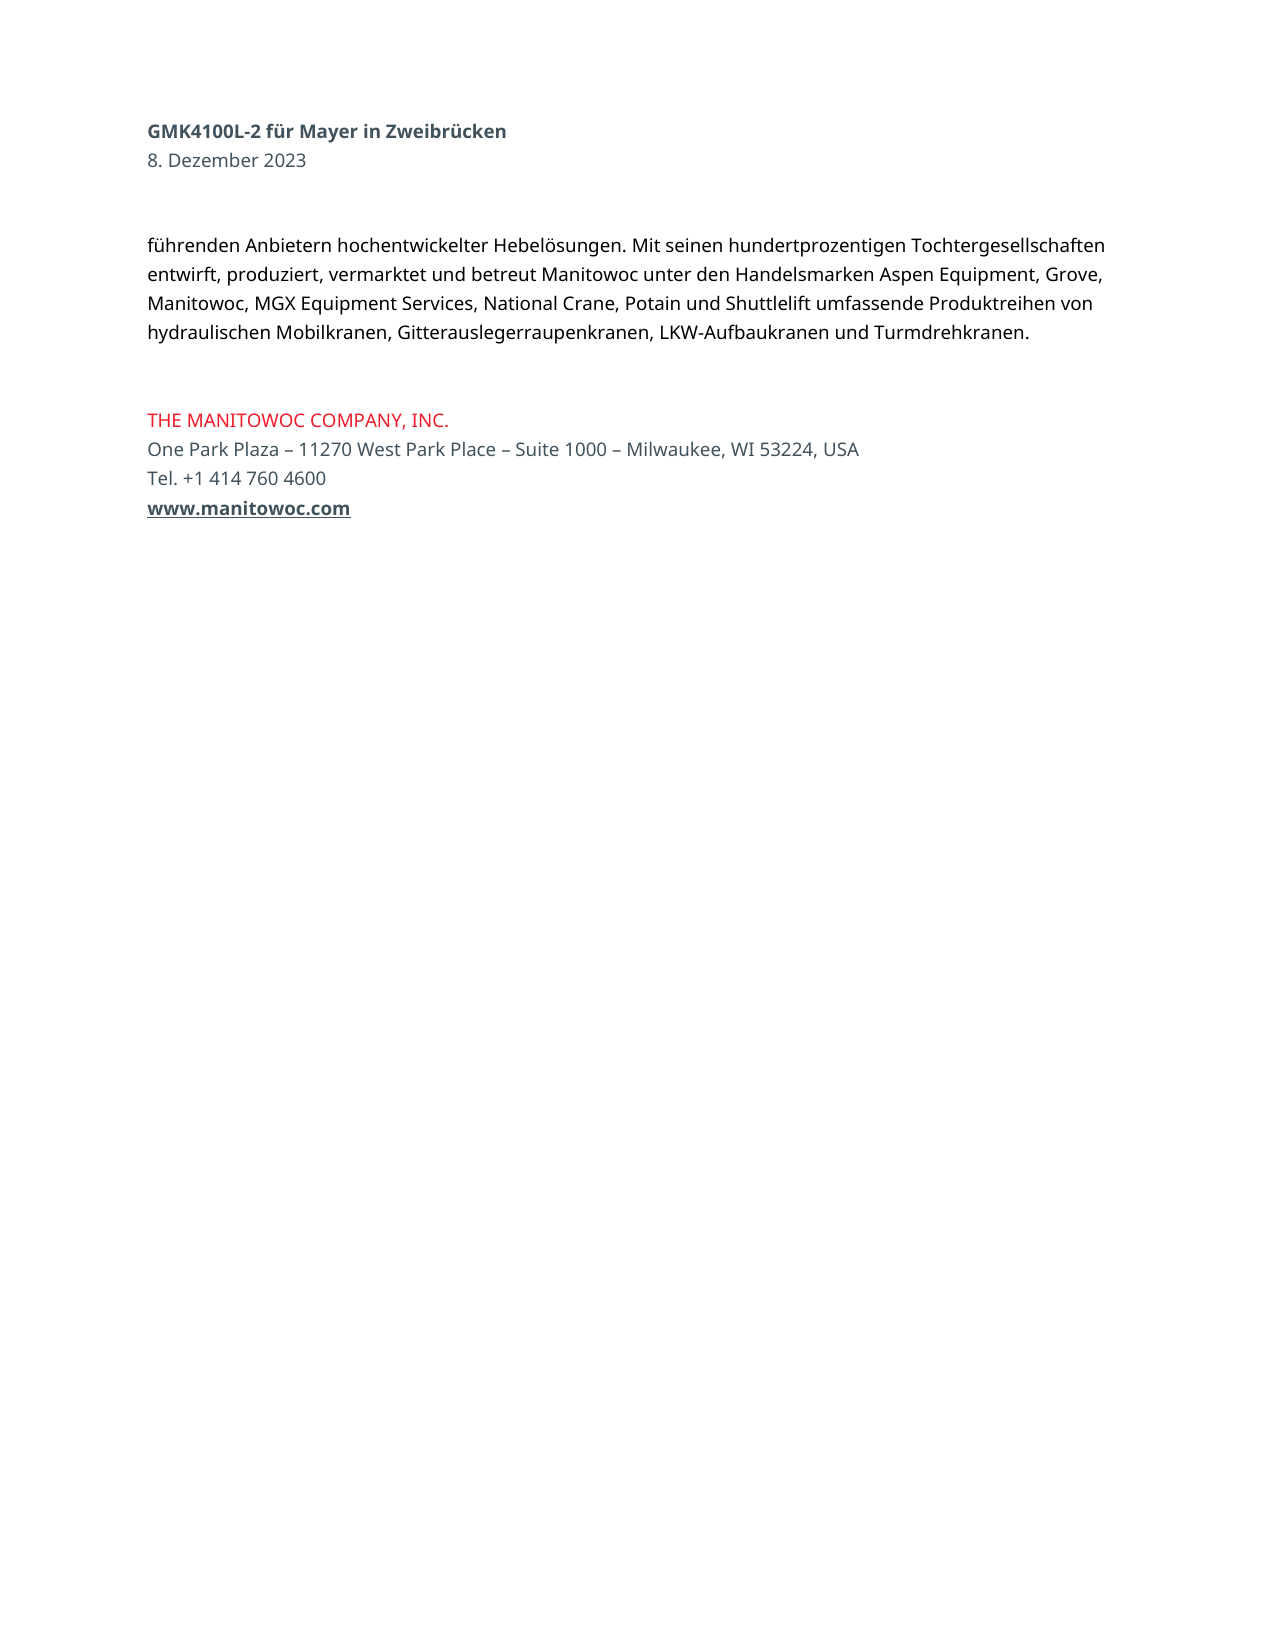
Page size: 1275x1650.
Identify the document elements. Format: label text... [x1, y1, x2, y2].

text Tel. +1 414 760 4600 [147, 466, 1128, 491]
text www.manitowoc.com [147, 495, 1128, 520]
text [147, 232, 1128, 345]
text THE MANITOWOC COMPANY, INC. [147, 407, 1128, 432]
text One Park Plaza – 11270 West Park Place – Suite 1000 – Milwaukee, WI 53224, USA [147, 436, 1128, 462]
